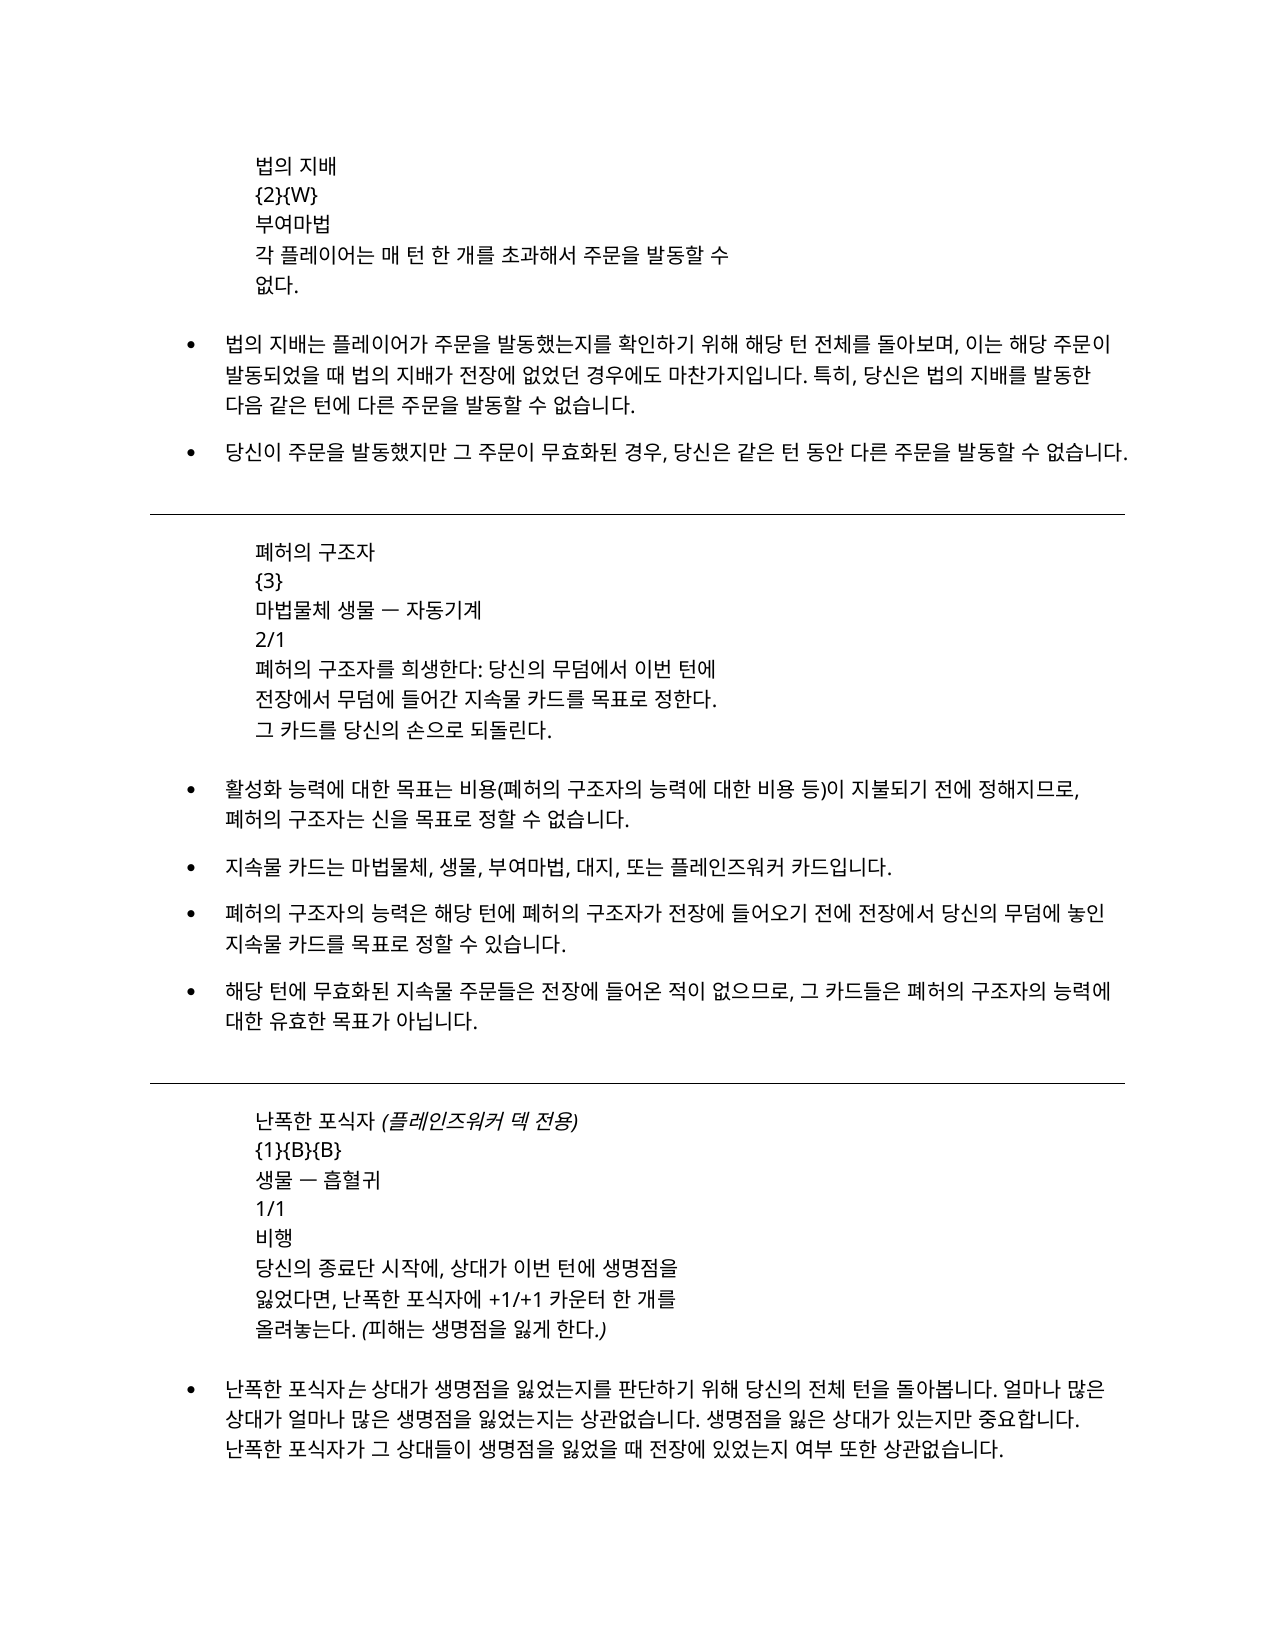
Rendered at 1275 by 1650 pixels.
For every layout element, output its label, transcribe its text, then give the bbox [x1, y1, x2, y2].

text 폐허의 구조자 {3} 마법물체 생물 — 자동기계 2/1 폐허의 구조자를 희생한다: 당신의 무덤에서 이번 턴에 전장에서 무덤에 들어간 지속물 카드를 목표로 정한다. 그 카드를 당신의 손으로 되돌린다. [255, 536, 735, 744]
list 폐허의 구조자의 능력은 해당 턴에 폐허의 구조자가 전장에 들어오기 전에 전장에서 당신의 무덤에 놓인 지속물 카드를 목표로 정할 수 있습니다. [187, 898, 1125, 958]
list 난폭한 포식자는 상대가 생명점을 잃었는지를 판단하기 위해 당신의 전체 턴을 돌아봅니다. 얼마나 많은 상대가 얼마나 많은 생명점을 잃었는지는 상관없습니다. 생명점을 잃은 상대가 있는지만 중요합니다. 난폭한 포식자가 그 상대들이 생명점을 잃었을 때 전장에 있었는지 여부 또한 상관없습니다. [187, 1373, 1125, 1464]
list 당신이 주문을 발동했지만 그 주문이 무효화된 경우, 당신은 같은 턴 동안 다른 주문을 발동할 수 없습니다. [187, 436, 1125, 466]
text 난폭한 포식자 (플레인즈워커 덱 전용) {1}{B}{B} 생물 — 흡혈귀 1/1 비행 당신의 종료단 시작에, 상대가 이번 턴에 생명점을 잃었다면, 난폭한 포식자에 +1/+1 카운터 한 개를 올려놓는다. (피해는 생명점을 잃게 한다.) [255, 1105, 735, 1344]
list 지속물 카드는 마법물체, 생물, 부여마법, 대지, 또는 플레인즈워커 카드입니다. [187, 851, 1125, 881]
text 법의 지배 {2}{W} 부여마법 각 플레이어는 매 턴 한 개를 초과해서 주문을 발동할 수 없다. [255, 150, 735, 299]
list 활성화 능력에 대한 목표는 비용(폐허의 구조자의 능력에 대한 비용 등)이 지불되기 전에 정해지므로, 폐허의 구조자는 신을 목표로 정할 수 없습니다. [187, 773, 1125, 834]
list 해당 턴에 무효화된 지속물 주문들은 전장에 들어온 적이 없으므로, 그 카드들은 폐허의 구조자의 능력에 대한 유효한 목표가 아닙니다. [187, 975, 1125, 1036]
list 법의 지배는 플레이어가 주문을 발동했는지를 확인하기 위해 해당 턴 전체를 돌아보며, 이는 해당 주문이 발동되었을 때 법의 지배가 전장에 없었던 경우에도 마찬가지입니다. 특히, 당신은 법의 지배를 발동한 다음 같은 턴에 다른 주문을 발동할 수 없습니다. [187, 328, 1125, 419]
